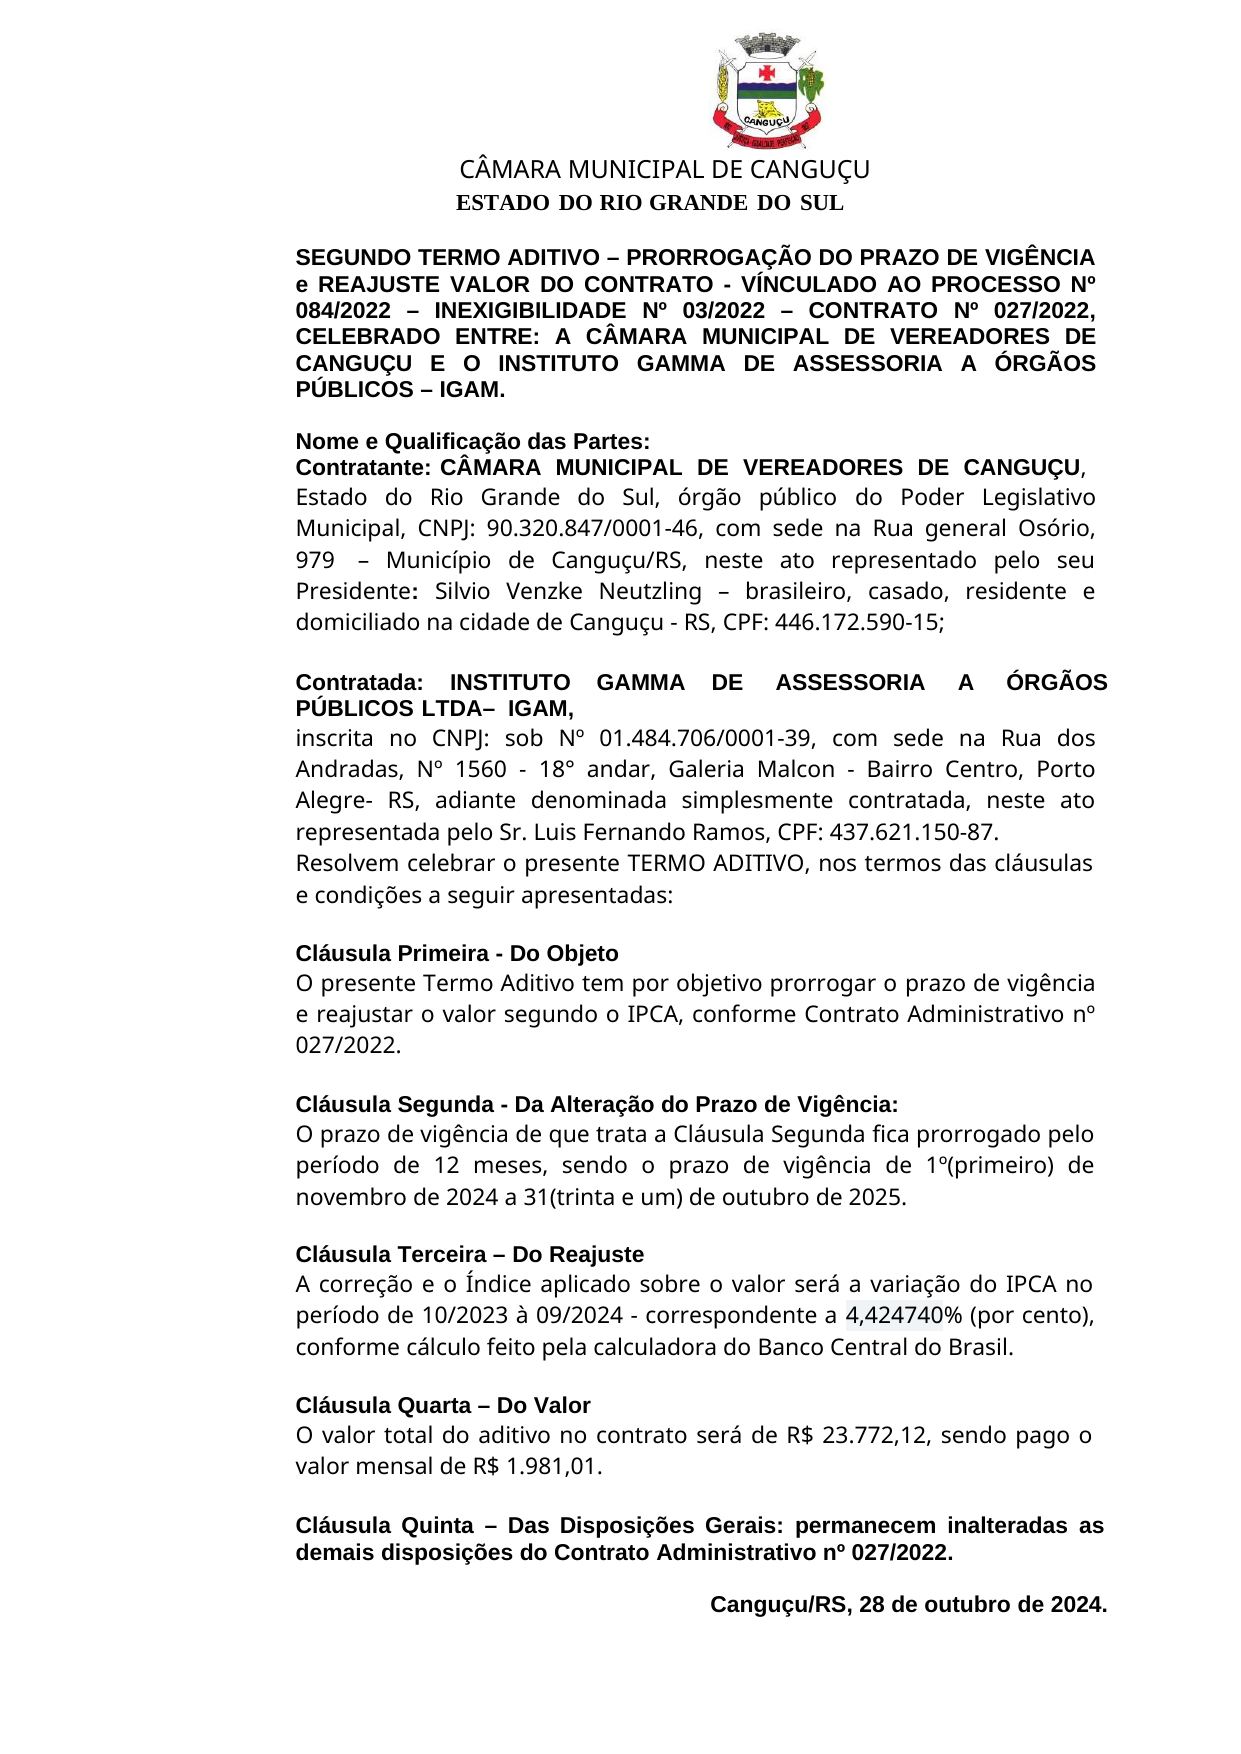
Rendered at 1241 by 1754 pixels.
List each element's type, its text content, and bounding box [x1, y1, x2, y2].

subtitle Nome e Qualificação das Partes: [295, 428, 1119, 455]
title CÂMARA MUNICIPAL DE CANGUÇU [422, 152, 908, 186]
subtitle Cláusula Primeira - Do Objeto [295, 940, 1119, 966]
subtitle Cláusula Quinta – Das Disposições Gerais: permanecem inalteradas as demais disposições do Contrato Administrativo nº 027/2022. [295, 1512, 1119, 1565]
text inscrita no CNPJ: sob Nº 01.484.706/0001-39, com sede na Rua dos Andradas, Nº 1560 - 18° andar, Galeria Malcon - Bairro Centro, Porto Alegre- RS, adiante denominada simplesmente contratada, neste ato representada pelo Sr. Luis Fernando Ramos, CPF: 437.621.150-87. [295, 722, 1096, 847]
text Resolvem celebrar o presente TERMO ADITIVO, nos termos das cláusulas e condições a seguir apresentadas: [295, 847, 1094, 910]
text O valor total do aditivo no contrato será de R$ 23.772,12, sendo pago o valor mensal de R$ 1.981,01. [295, 1419, 1095, 1481]
subtitle Cláusula Terceira – Do Reajuste [295, 1242, 1119, 1268]
subtitle Cláusula Quarta – Do Valor [295, 1392, 1119, 1419]
subtitle Cláusula Segunda - Da Alteração do Prazo de Vigência: [295, 1091, 1119, 1117]
picture [708, 29, 827, 150]
subtitle Contratada: INSTITUTO GAMMA DE ASSESSORIA A ÓRGÃOS PÚBLICOS LTDA– IGAM, [295, 669, 1108, 722]
text O presente Termo Aditivo tem por objetivo prorrogar o prazo de vigência e reajustar o valor segundo o IPCA, conforme Contrato Administrativo nº 027/2022. [295, 967, 1096, 1060]
text SEGUNDO TERMO ADITIVO – PRORROGAÇÃO DO PRAZO DE VIGÊNCIA e REAJUSTE VALOR DO CONTRATO - VÍNCULADO AO PROCESSO Nº 084/2022 – INEXIGIBILIDADE Nº 03/2022 – CONTRATO Nº 027/2022, CELEBRADO ENTRE: A CÂMARA MUNICIPAL DE VEREADORES DE CANGUÇU E O INSTITUTO GAMMA DE ASSESSORIA A ÓRGÃOS PÚBLICOS – IGAM. [295, 244, 1096, 402]
text A correção e o Índice aplicado sobre o valor será a variação do IPCA no período de 10/2023 à 09/2024 - correspondente a 4,424740% (por cento), conforme cálculo feito pela calculadora do Banco Central do Brasil. [295, 1268, 1095, 1362]
text Contratante: CÂMARA MUNICIPAL DE VEREADORES DE CANGUÇU, [295, 455, 1119, 481]
text Canguçu/RS, 28 de outubro de 2024. [710, 1591, 1119, 1618]
text O prazo de vigência de que trata a Cláusula Segunda fica prorrogado pelo período de 12 meses, sendo o prazo de vigência de 1º(primeiro) de novembro de 2024 a 31(trinta e um) de outubro de 2025. [295, 1118, 1096, 1212]
subtitle ESTADO DO RIO GRANDE DO SUL [392, 189, 908, 216]
text Estado do Rio Grande do Sul, órgão público do Poder Legislativo Municipal, CNPJ: 90.320.847/0001-46, com sede na Rua general Osório, 979 – Município de Canguçu/RS, neste ato representado pelo seu Presidente: Silvio Venzke Neutzling – brasileiro, casado, residente e domiciliado na cidade de Canguçu - RS, CPF: 446.172.590-15; [295, 481, 1096, 637]
